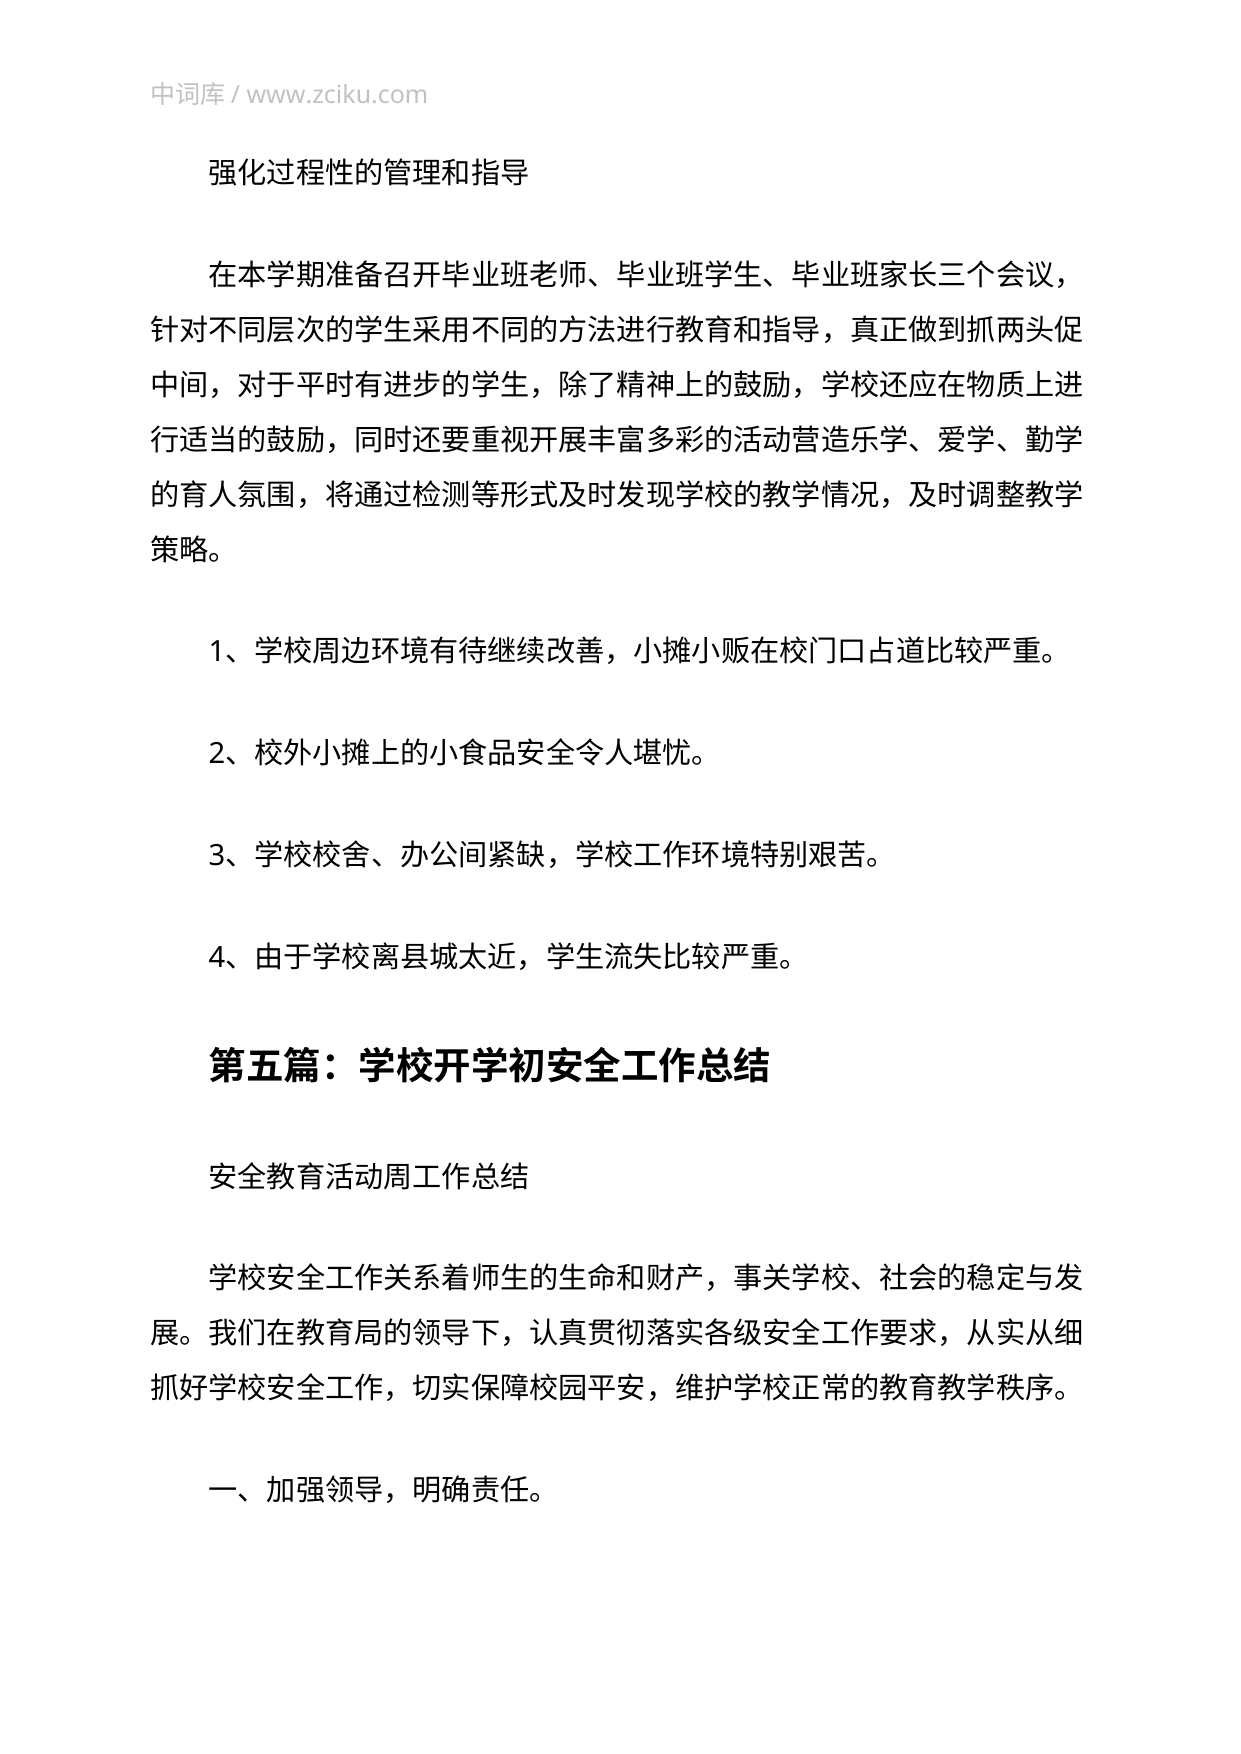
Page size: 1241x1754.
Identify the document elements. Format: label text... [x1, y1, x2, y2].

text 强化过程性的管理和指导 [150, 150, 1090, 192]
text 安全教育活动周工作总结 [150, 1153, 1090, 1196]
text 4、由于学校离县城太近，学生流失比较严重。 [150, 934, 1090, 976]
text 3、学校校舍、办公间紧缺，学校工作环境特别艰苦。 [150, 832, 1090, 874]
text 在本学期准备召开毕业班老师、毕业班学生、毕业班家长三个会议，针对不同层次的学生采用不同的方法进行教育和指导，真正做到抓两头促中间，对于平时有进步的学生，除了精神上的鼓励，学校还应在物质上进行适当的鼓励，同时还要重视开展丰富多彩的活动营造乐学、爱学、勤学的育人氛围，将通过检测等形式及时发现学校的教学情况，及时调整教学策略。 [150, 252, 1090, 568]
text 学校安全工作关系着师生的生命和财产，事关学校、社会的稳定与发展。我们在教育局的领导下，认真贯彻落实各级安全工作要求，从实从细抓好学校安全工作，切实保障校园平安，维护学校正常的教育教学秩序。 [150, 1255, 1090, 1407]
text 一、加强领导，明确责任。 [150, 1467, 1090, 1509]
text 1、学校周边环境有待继续改善，小摊小贩在校门口占道比较严重。 [150, 628, 1090, 670]
text 2、校外小摊上的小食品安全令人堪忧。 [150, 730, 1090, 772]
text 第五篇：学校开学初安全工作总结 [150, 1036, 1090, 1090]
